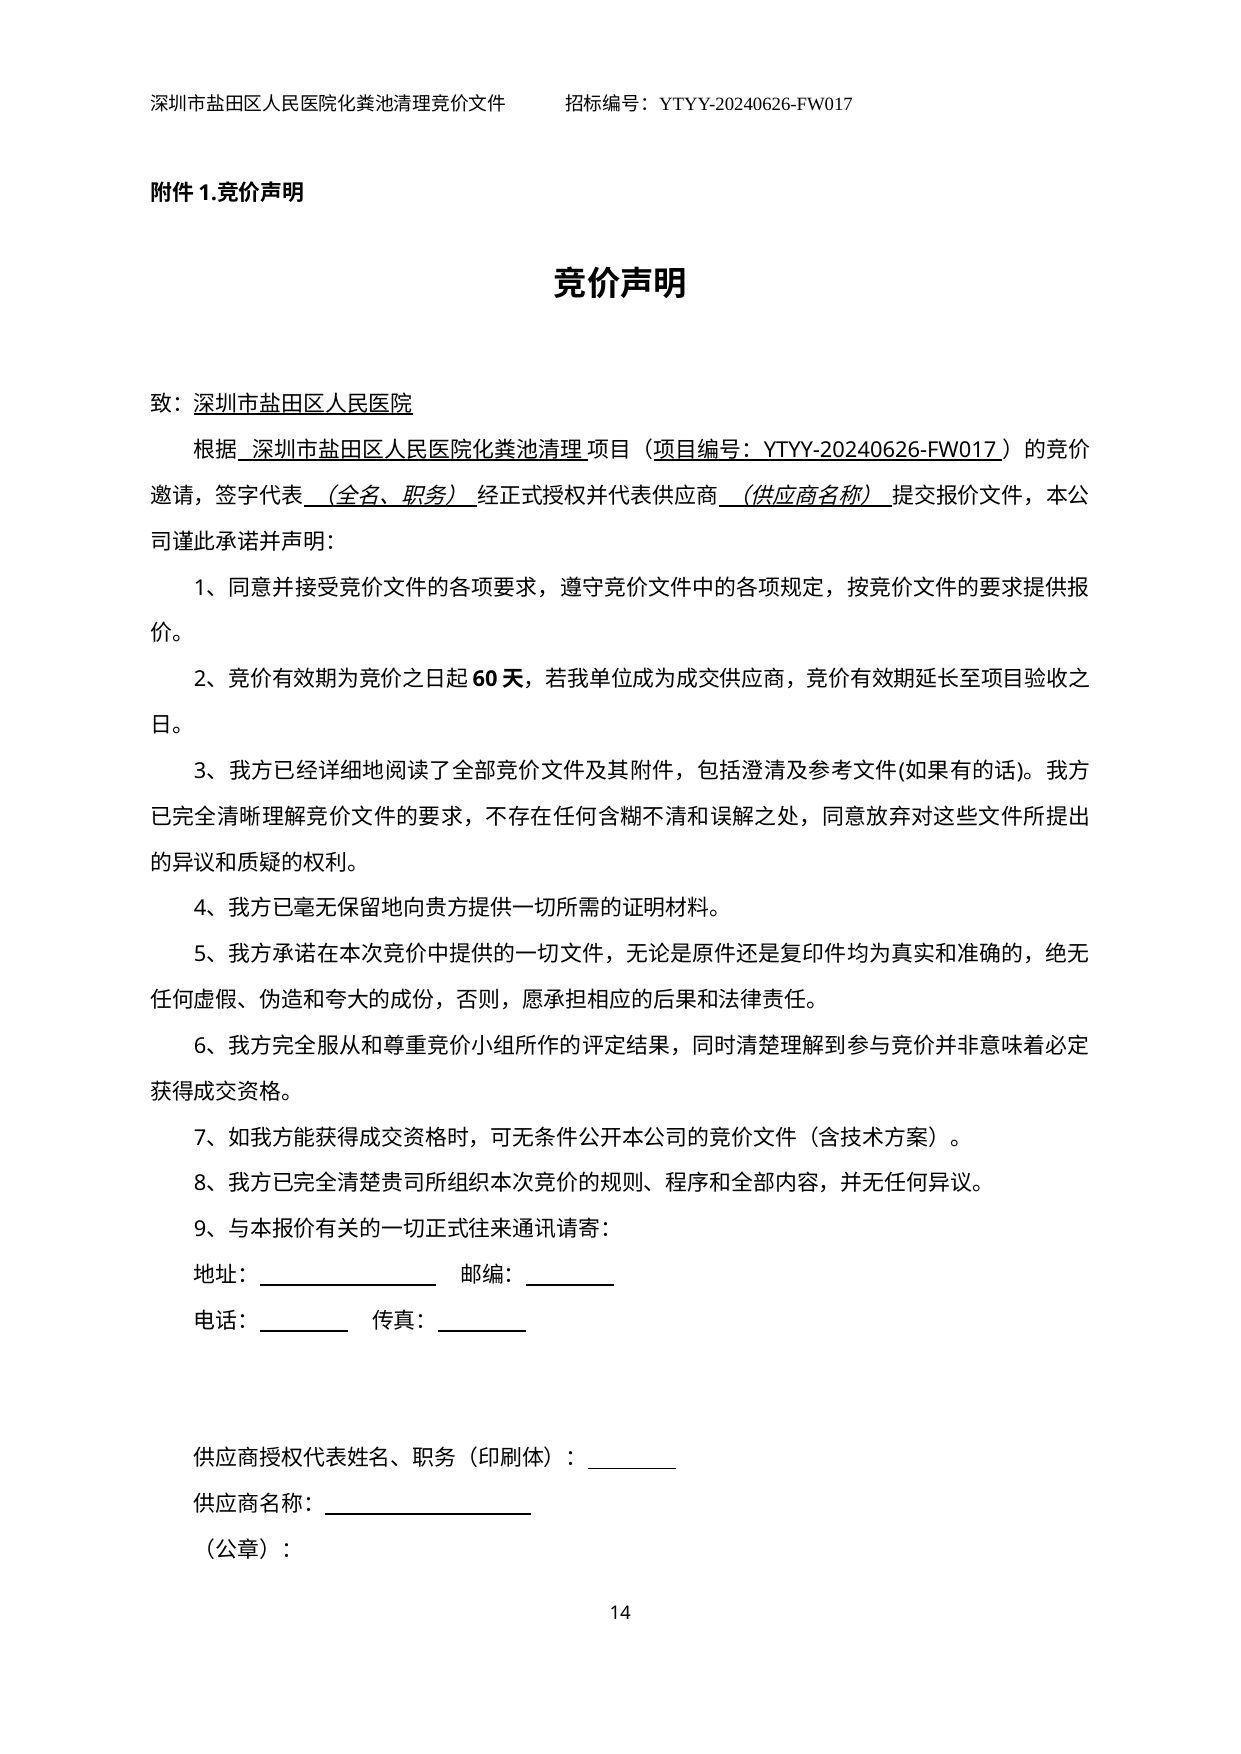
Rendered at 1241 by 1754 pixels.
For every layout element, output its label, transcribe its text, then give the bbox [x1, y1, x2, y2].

text 电话： 传真： [150, 1292, 1090, 1337]
text 1、同意并接受竞价文件的各项要求，遵守竞价文件中的各项规定，按竞价文件的要求提供报价。 [150, 558, 1090, 650]
text 根据 深圳市盐田区人民医院化粪池清理 项目（项目编号：YTYY-20240626-FW017 ）的竞价邀请，签字代表 （全名、职务） 经正式授权并代表供应商 （供应商名称） 提交报价文件，本公司谨此承诺并声明： [150, 421, 1090, 558]
subtitle 附件1.竞价声明 [150, 175, 1090, 207]
text 5、我方承诺在本次竞价中提供的一切文件，无论是原件还是复印件均为真实和准确的，绝无任何虚假、伪造和夸大的成份，否则，愿承担相应的后果和法律责任。 [150, 925, 1090, 1017]
text 9、与本报价有关的一切正式往来通讯请寄： [150, 1200, 1090, 1246]
text 竞价声明 [150, 257, 1090, 305]
text 致：深圳市盐田区人民医院 [150, 375, 1090, 421]
text 供应商授权代表姓名、职务（印刷体）： [150, 1429, 1090, 1475]
text 4、我方已毫无保留地向贵方提供一切所需的证明材料。 [150, 879, 1090, 925]
text 6、我方完全服从和尊重竞价小组所作的评定结果，同时清楚理解到参与竞价并非意味着必定获得成交资格。 [150, 1017, 1090, 1108]
text 7、如我方能获得成交资格时，可无条件公开本公司的竞价文件（含技术方案）。 [150, 1108, 1090, 1154]
text 8、我方已完全清楚贵司所组织本次竞价的规则、程序和全部内容，并无任何异议。 [150, 1154, 1090, 1200]
text 2、竞价有效期为竞价之日起60天，若我单位成为成交供应商，竞价有效期延长至项目验收之日。 [150, 650, 1090, 742]
text 供应商名称： [150, 1475, 1090, 1521]
text 3、我方已经详细地阅读了全部竞价文件及其附件，包括澄清及参考文件(如果有的话)。我方已完全清晰理解竞价文件的要求，不存在任何含糊不清和误解之处，同意放弃对这些文件所提出的异议和质疑的权利。 [150, 742, 1090, 879]
text 地址： 邮编： [150, 1246, 1090, 1292]
text （公章）： [150, 1521, 1090, 1567]
